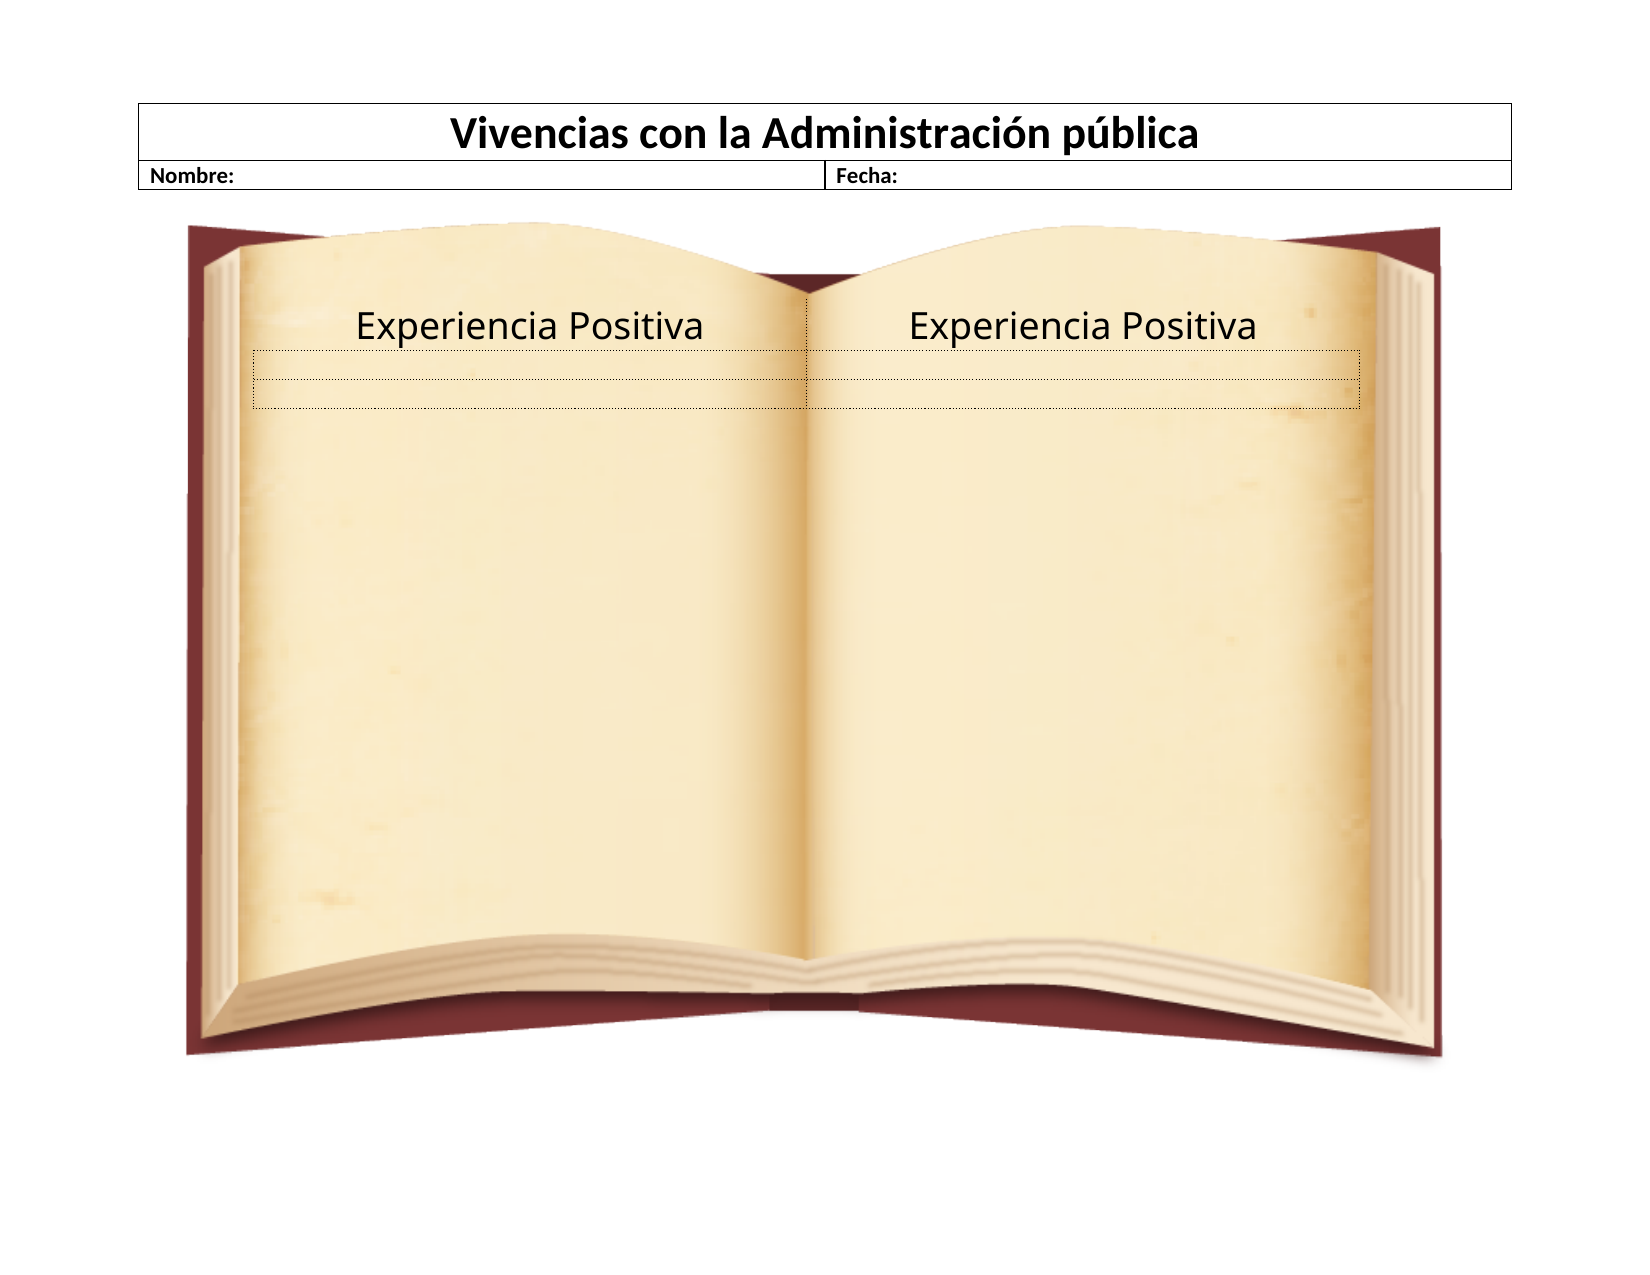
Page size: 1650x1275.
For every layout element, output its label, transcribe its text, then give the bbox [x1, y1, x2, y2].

table_cell [806, 350, 1359, 379]
table_cell [806, 379, 1359, 408]
table_cell [253, 350, 806, 379]
table_cell Fecha: [826, 161, 1511, 189]
table_cell [253, 379, 806, 408]
table_header Experiencia Positiva [806, 299, 1359, 350]
picture [175, 190, 1475, 1125]
table_header Vivencias con la Administración pública [139, 104, 1511, 160]
table_cell Nombre: [139, 161, 824, 189]
table_header Experiencia Positiva [253, 299, 806, 350]
